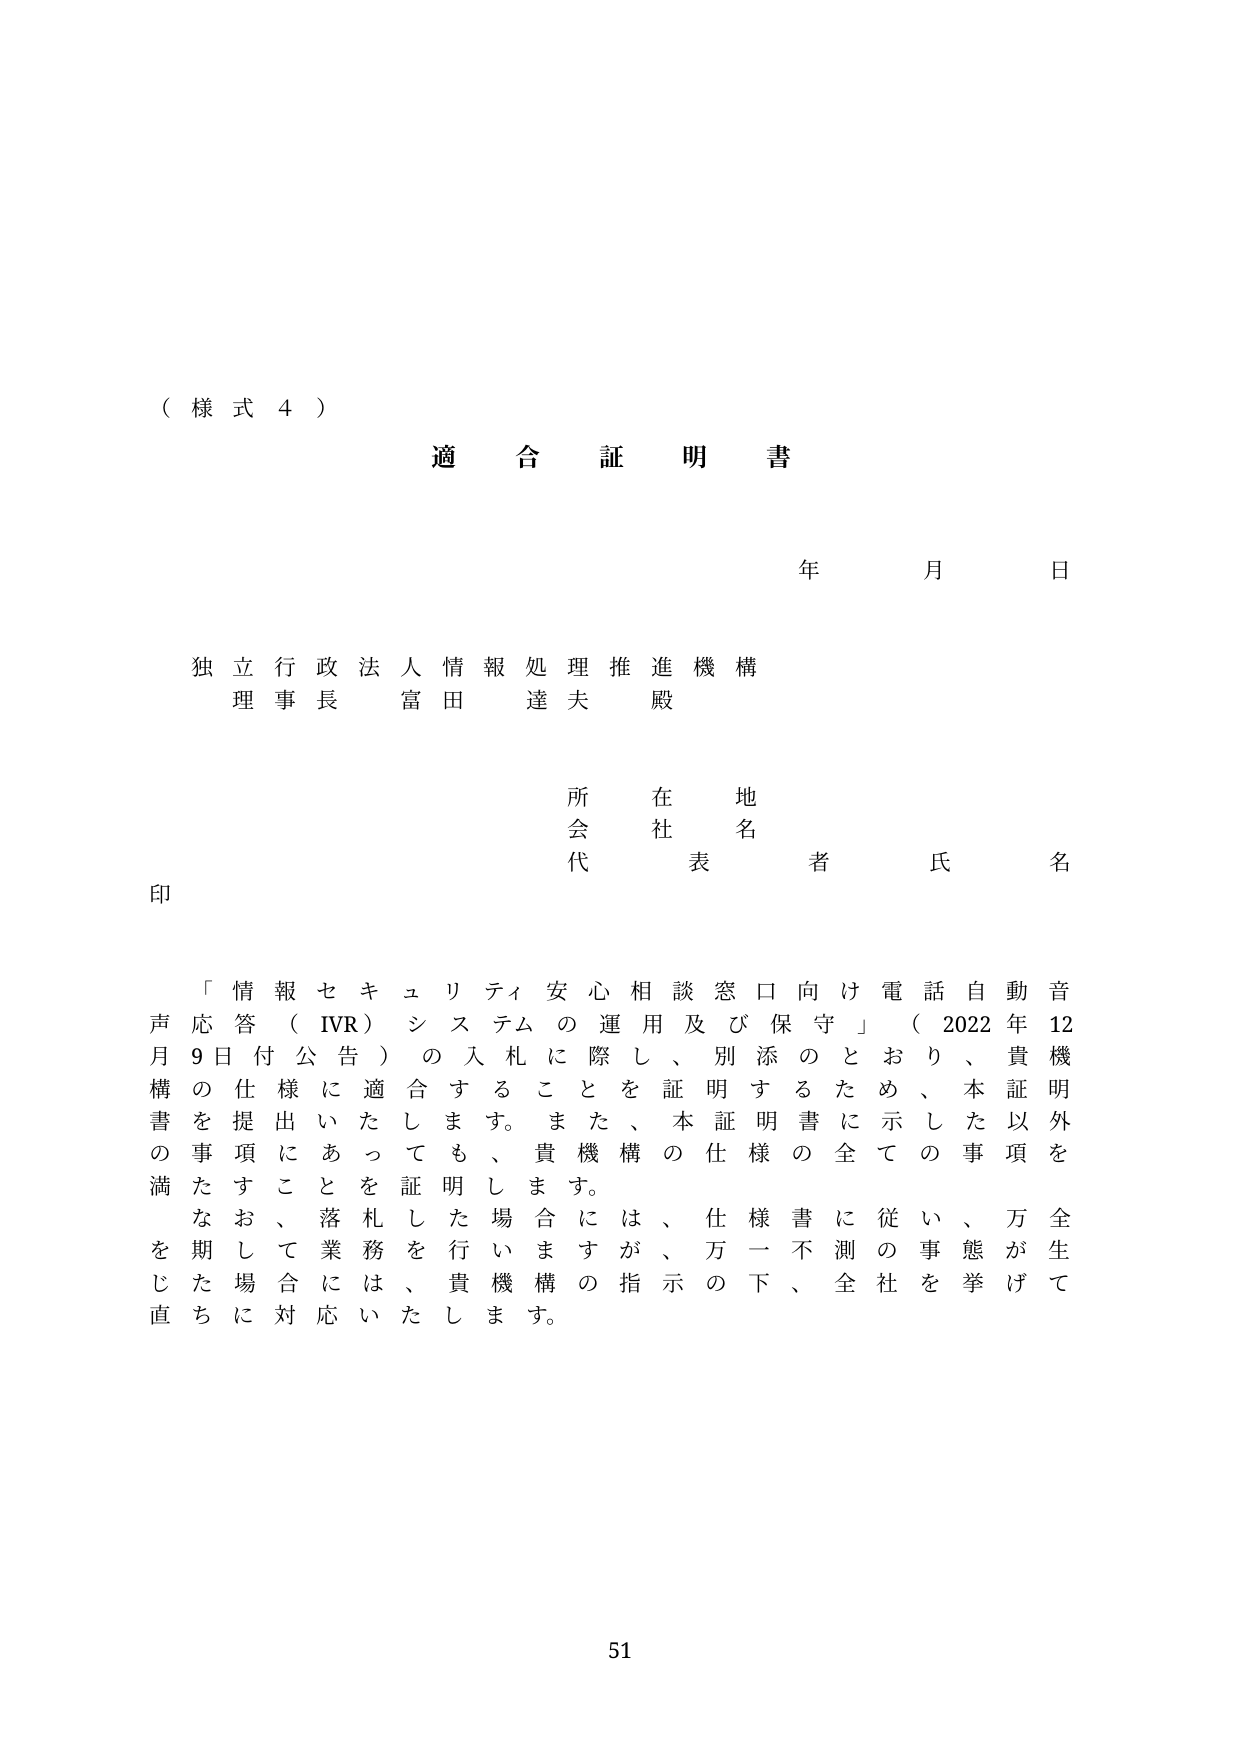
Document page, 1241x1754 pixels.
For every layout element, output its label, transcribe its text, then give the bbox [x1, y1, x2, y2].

text 「情報セキュリティ安心相談窓口向け電話自動音声応答（IVR）システムの運用及び保守」（2022年12月9日付公告）の入札に際し、別添のとおり、貴機構の仕様に適合することを証明するため、本証明書を提出いたします。また、本証明書に示した以外の事項にあっても、貴機構の仕様の全ての事項を満たすことを証明します。 [149, 974, 1091, 1201]
text 年 月 日 [149, 553, 1091, 585]
text 独立行政法人情報処理推進機構 [149, 650, 1091, 683]
text 会 社 名 [149, 812, 1091, 844]
text なお、落札した場合には、仕様書に従い、万全を期して業務を行いますが、万一不測の事態が生じた場合には、貴機構の指示の下、全社を挙げて直ちに対応いたします。 [149, 1201, 1091, 1331]
text 適 合 証 明 書 [149, 423, 1091, 488]
text 所 在 地 [149, 780, 1091, 812]
text （様式４） [149, 391, 1091, 423]
text 代表者氏名 印 [149, 844, 1091, 909]
text 理事長 富田 達夫 殿 [149, 683, 1091, 715]
